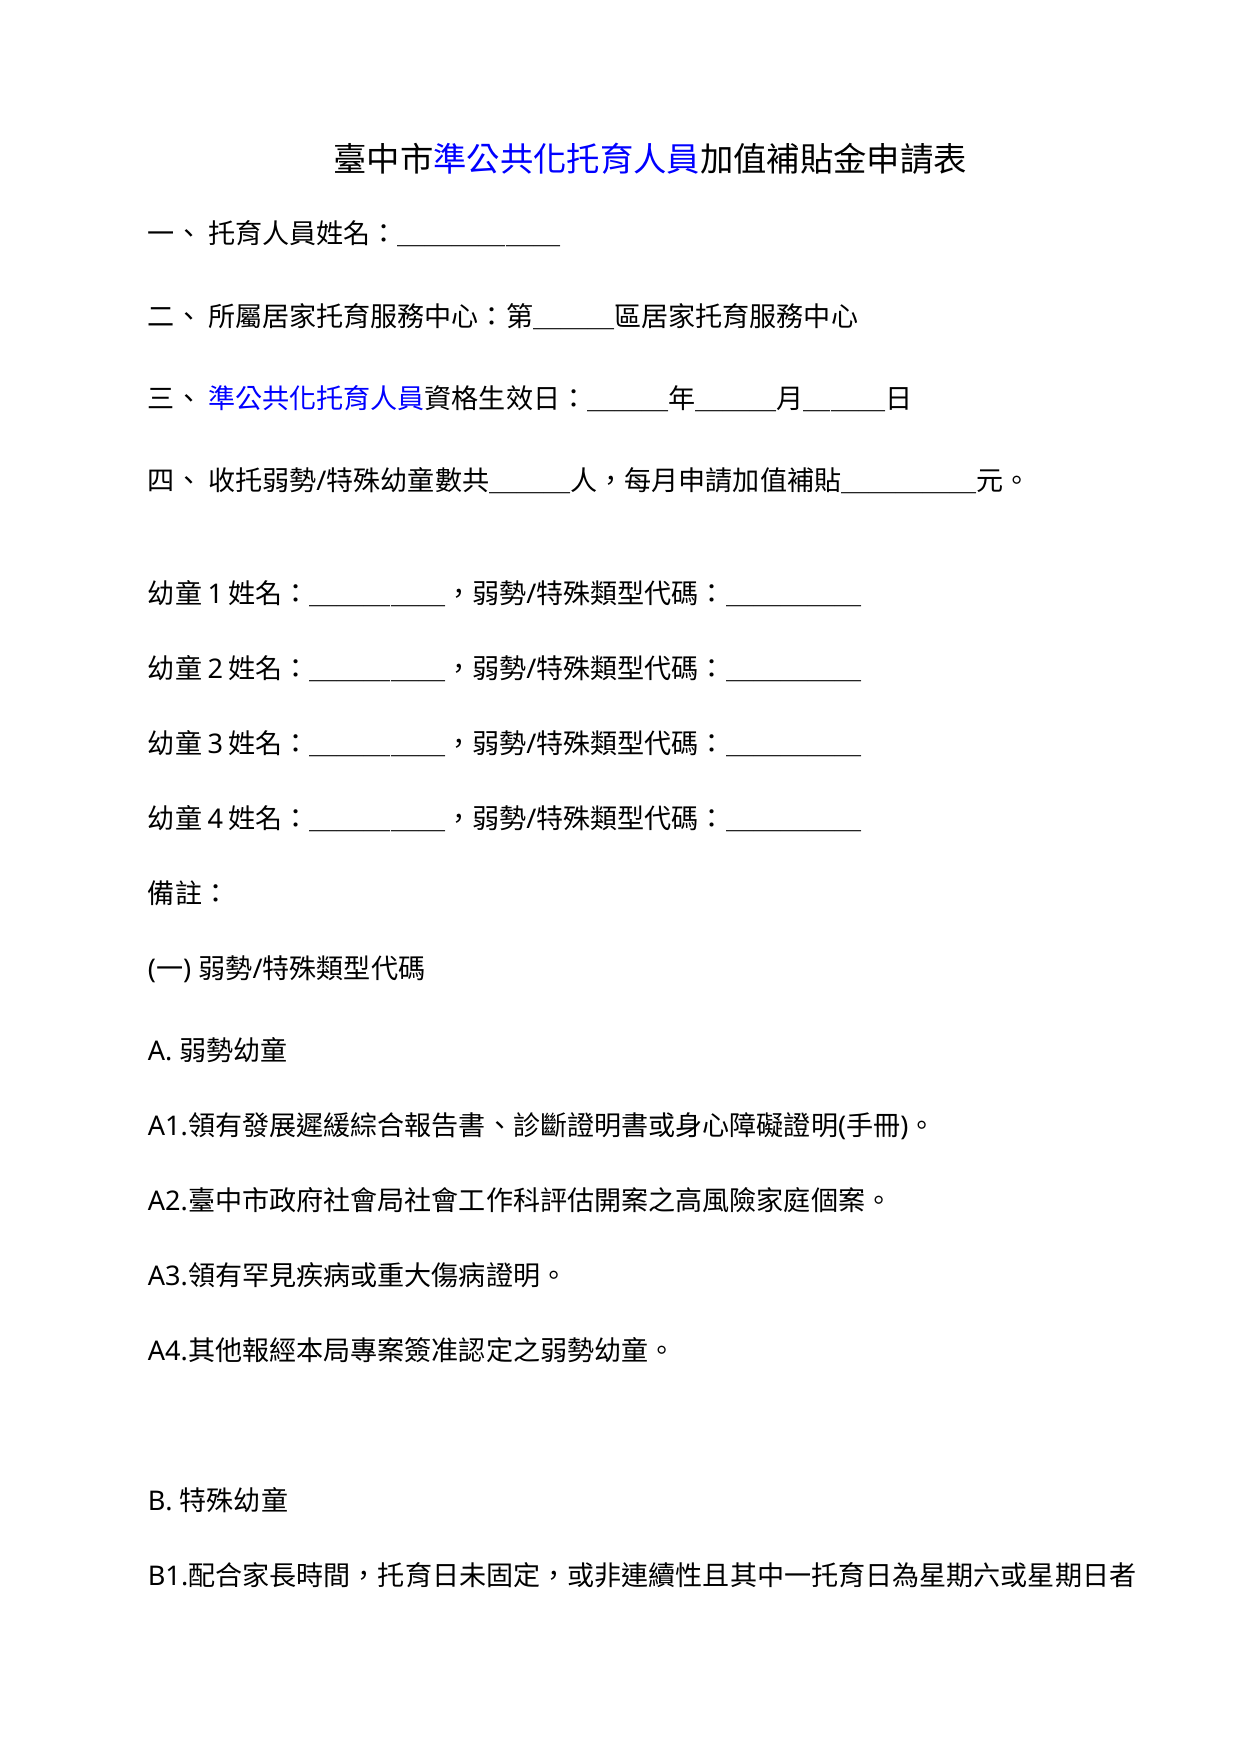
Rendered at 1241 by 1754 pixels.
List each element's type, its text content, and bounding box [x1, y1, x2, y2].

text A1.領有發展遲緩綜合報告書、診斷證明書或身心障礙證明(手冊)。 [148, 1086, 1152, 1161]
text A. 弱勢幼童 [148, 1011, 1152, 1086]
text 幼童1姓名：＿＿＿＿＿，弱勢/特殊類型代碼：＿＿＿＿＿ [148, 554, 1152, 629]
text 備註： [148, 854, 1152, 929]
text 四、 收托弱勢/特殊幼童數共＿＿＿人，每月申請加值補貼＿＿＿＿＿元。 [148, 441, 1152, 516]
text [148, 1536, 1152, 1611]
text 三、 準公共化托育人員資格生效日：＿＿＿年＿＿＿月＿＿＿日 [148, 359, 1152, 434]
text 幼童2姓名：＿＿＿＿＿，弱勢/特殊類型代碼：＿＿＿＿＿ [148, 629, 1152, 704]
text 一、 托育人員姓名：＿＿＿＿＿＿ [148, 194, 1152, 269]
text B. 特殊幼童 [148, 1461, 1152, 1536]
text (一) 弱勢/特殊類型代碼 [148, 929, 1152, 1004]
text A4.其他報經本局專案簽准認定之弱勢幼童。 [148, 1311, 1152, 1386]
text 幼童3姓名：＿＿＿＿＿，弱勢/特殊類型代碼：＿＿＿＿＿ [148, 704, 1152, 779]
text A2.臺中市政府社會局社會工作科評估開案之高風險家庭個案。 [148, 1161, 1152, 1236]
text 二、 所屬居家托育服務中心：第＿＿＿區居家托育服務中心 [148, 277, 1152, 352]
text A3.領有罕見疾病或重大傷病證明。 [148, 1236, 1152, 1311]
text 幼童4姓名：＿＿＿＿＿，弱勢/特殊類型代碼：＿＿＿＿＿ [148, 779, 1152, 854]
text 臺中市準公共化托育人員加值補貼金申請表 [148, 119, 1152, 194]
